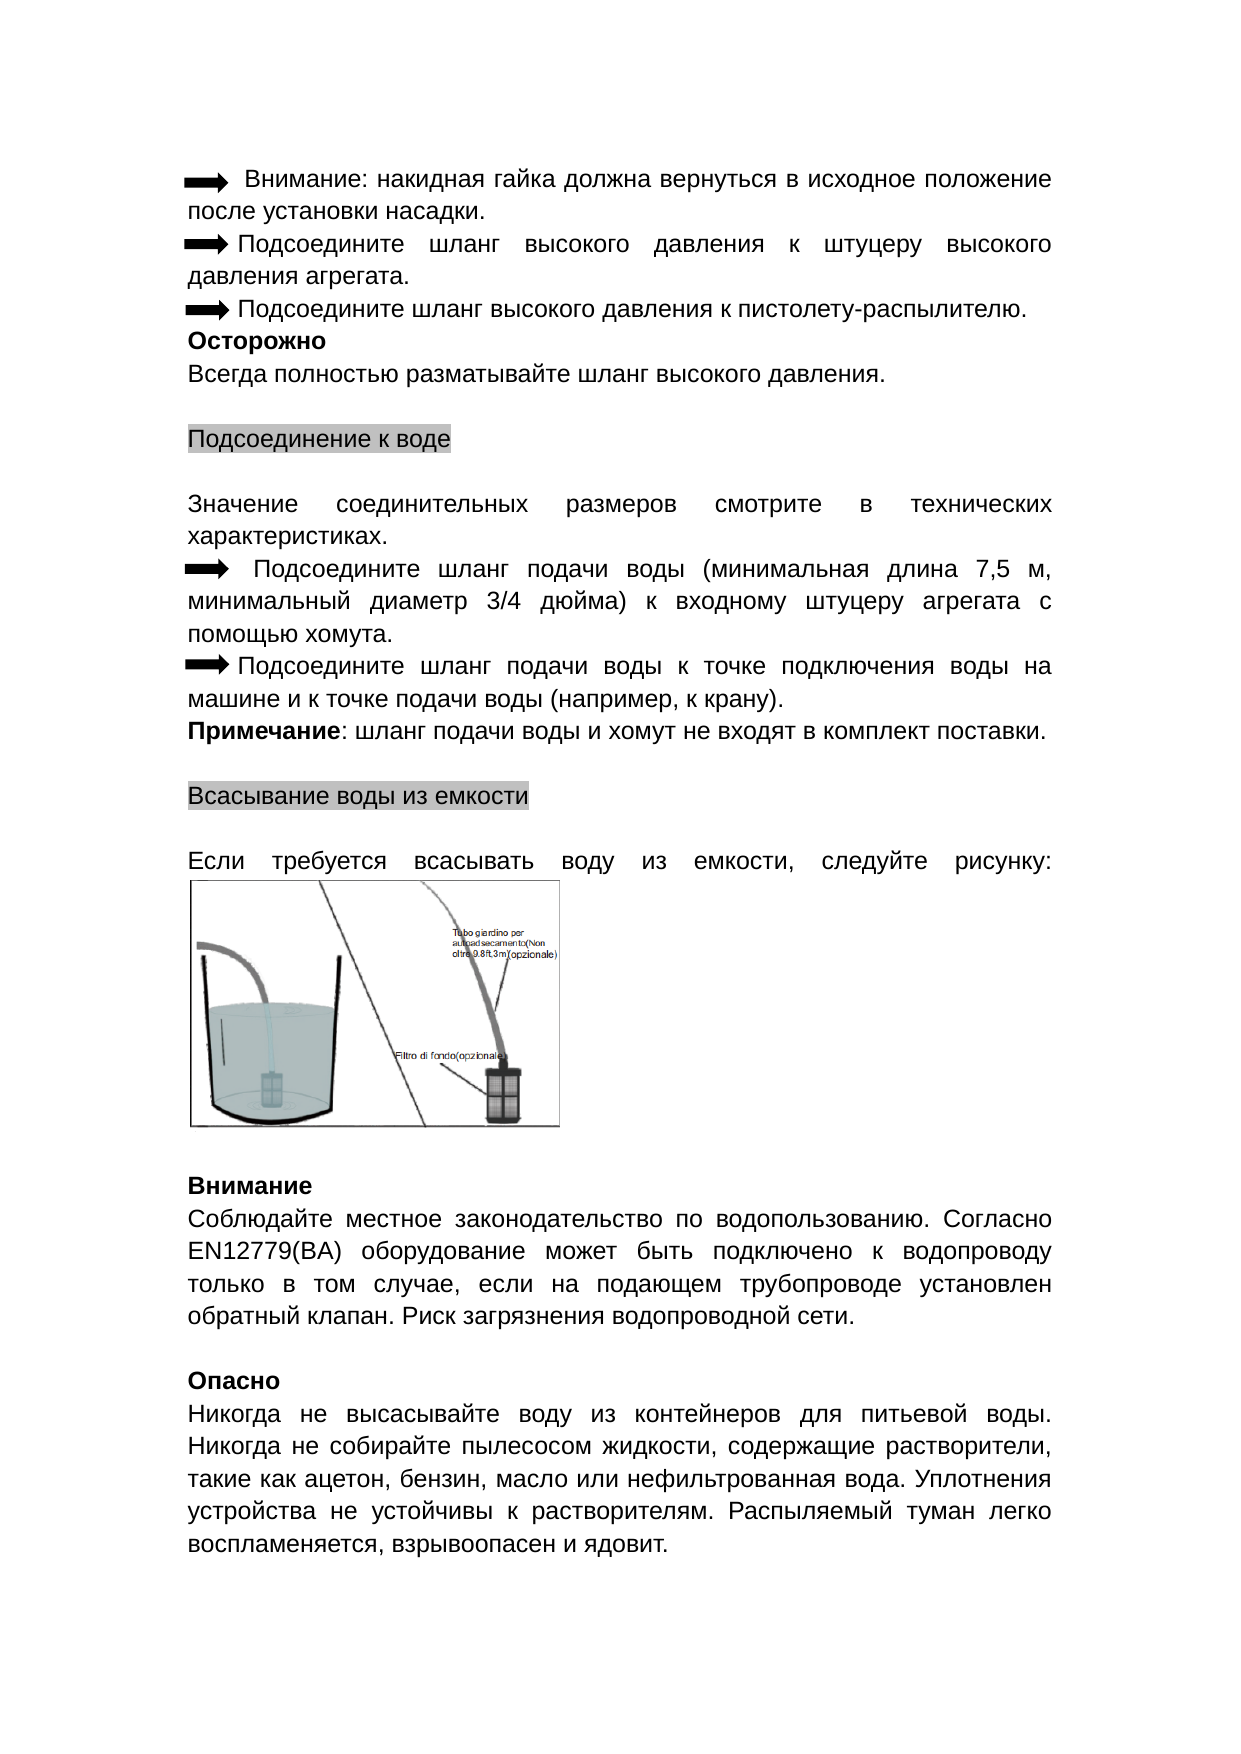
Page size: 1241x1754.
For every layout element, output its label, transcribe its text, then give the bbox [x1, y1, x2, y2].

text Примечание: шланг подачи воды и хомут не входят в комплект поставки. [187, 714, 1053, 747]
text Никогда не высасывайте воду из контейнеров для питьевой воды. Никогда не собирайте пылесосом жидкости, содержащие растворители, такие как ацетон, бензин, масло или нефильтрованная вода. Уплотнения устройства не устойчивы к растворителям. Распыляемый туман легко воспламеняется, взрывоопасен и ядовит. [187, 1397, 1053, 1559]
text Подсоедините шланг подачи воды к точке подключения воды на машине и к точке подачи воды (например, к крану). [187, 649, 1053, 714]
text Подсоедините шланг подачи воды (минимальная длина 7,5 м, минимальный диаметр 3/4 дюйма) к входному штуцеру агрегата с помощью хомута. [187, 552, 1053, 649]
text Опасно [187, 1364, 1053, 1397]
text Внимание [187, 1169, 1053, 1202]
text Подсоедините шланг высокого давления к пистолету-распылителю. [187, 292, 1053, 324]
text Всегда полностью разматывайте шланг высокого давления. [187, 357, 1053, 389]
text Всасывание воды из емкости [187, 779, 1053, 812]
text Значение соединительных размеров смотрите в технических характеристиках. [187, 487, 1053, 552]
text Осторожно [187, 324, 1053, 357]
picture [187, 877, 563, 1132]
text Внимание: накидная гайка должна вернуться в исходное положение после установки насадки. [187, 162, 1053, 227]
text Соблюдайте местное законодательство по водопользованию. Согласно EN12779(BA) оборудование может быть подключено к водопроводу только в том случае, если на подающем трубопроводе установлен обратный клапан. Риск загрязнения водопроводной сети. [187, 1202, 1053, 1332]
text Подсоедините шланг высокого давления к штуцеру высокого давления агрегата. [187, 227, 1053, 292]
text Подсоединение к воде [187, 422, 1053, 454]
